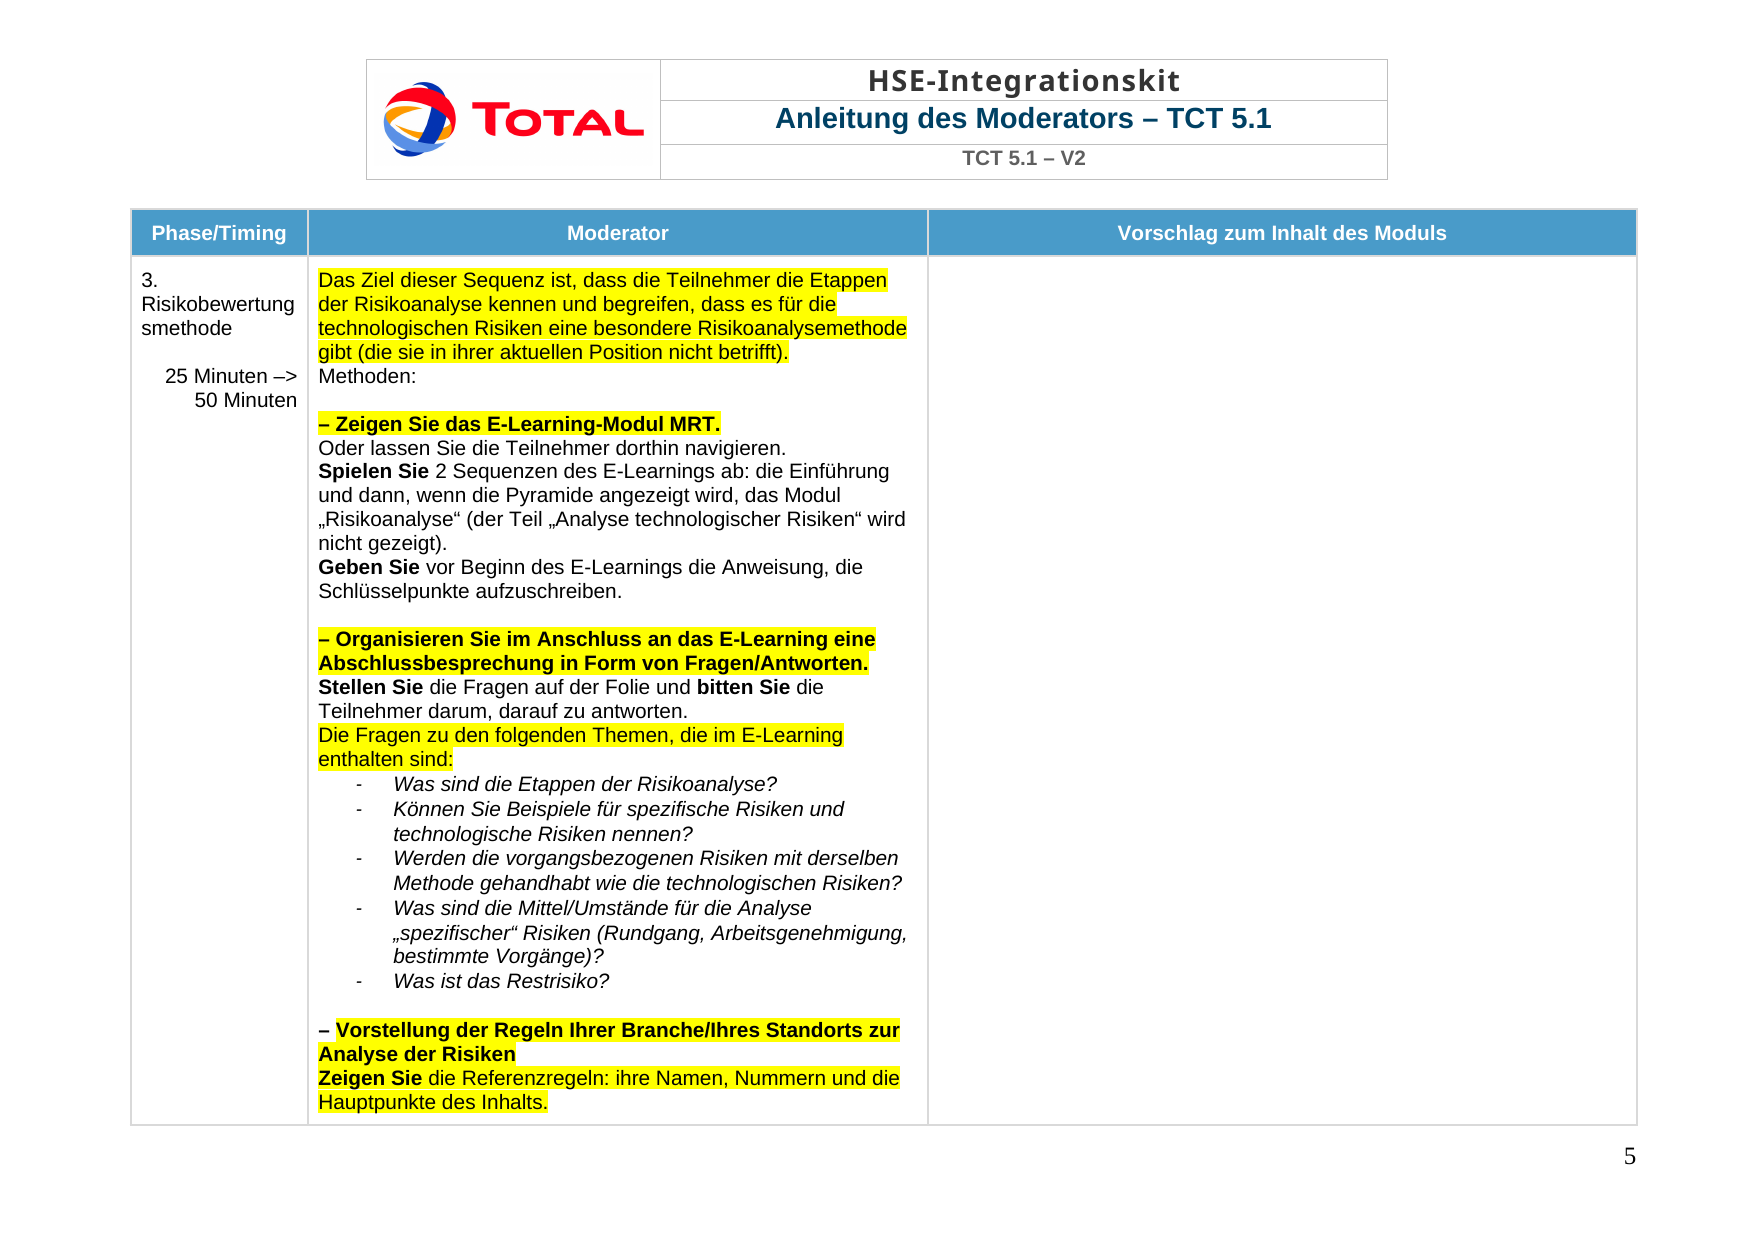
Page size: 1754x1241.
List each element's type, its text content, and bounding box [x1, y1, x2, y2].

table_header Phase/Timing [132, 210, 307, 255]
table_cell 3. Risikobewertungsmethode 25 Minuten –> 50 Minuten [132, 257, 307, 1124]
table_header Moderator [309, 210, 927, 255]
picture [374, 73, 653, 166]
table_header Vorschlag zum Inhalt des Moduls [929, 210, 1636, 255]
table_cell [929, 257, 1636, 1124]
